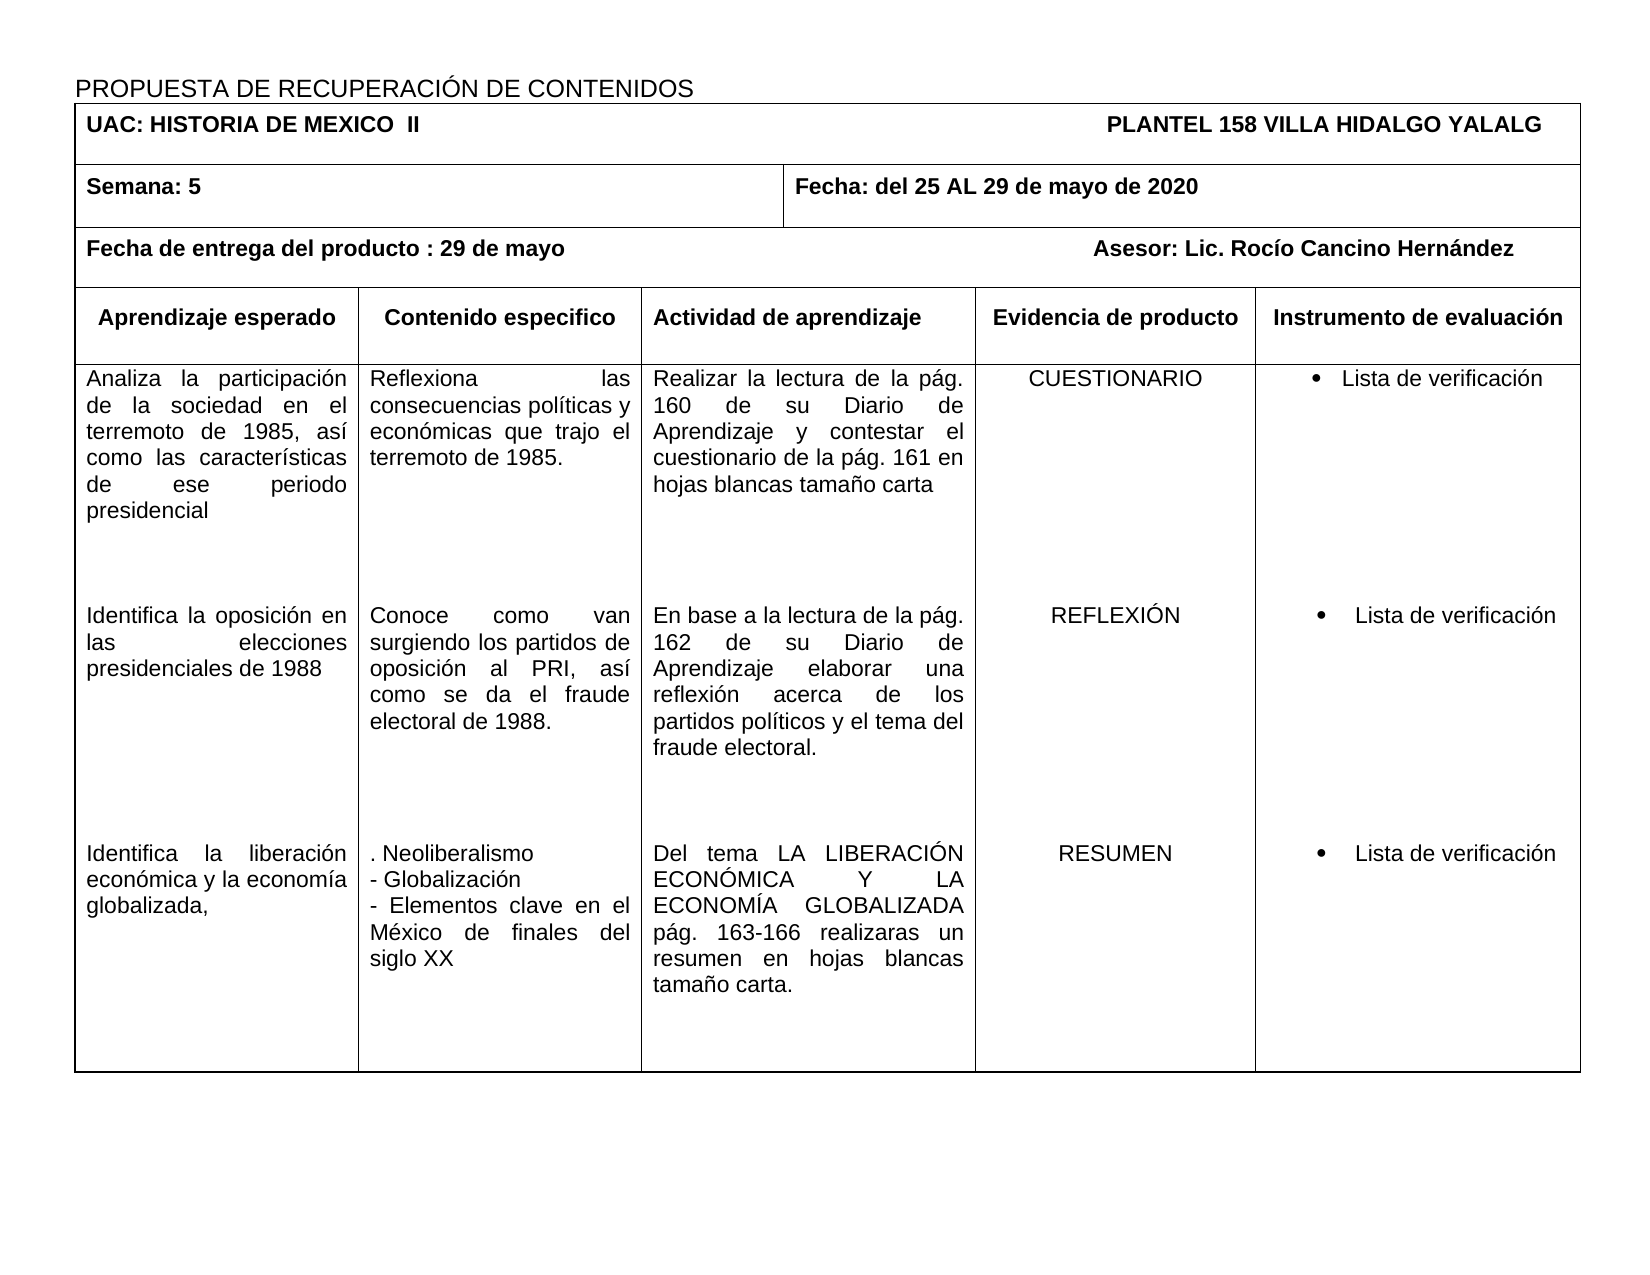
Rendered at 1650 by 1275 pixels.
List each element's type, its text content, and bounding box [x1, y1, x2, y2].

table_cell Semana: 5 [76, 165, 783, 227]
table_cell Reflexiona las consecuencias políticas y económicas que trajo el terremoto de 1985. Conoce como van surgiendo los partidos de oposición al PRI, así como se da el fraude electoral de 1988. . Neoliberalismo - Globalización - Elementos clave en el México de finales del siglo XX [359, 365, 641, 1071]
table_header UAC: HISTORIA DE MEXICO II PLANTEL 158 VILLA HIDALGO YALALG [76, 104, 1580, 164]
table_cell Fecha de entrega del producto : 29 de mayo Asesor: Lic. Rocío Cancino Hernández [76, 228, 1580, 287]
table_cell Evidencia de producto [976, 288, 1255, 364]
table_cell Lista de verificación Lista de verificación Lista de verificación [1256, 365, 1580, 1071]
table_cell Realizar la lectura de la pág. 160 de su Diario de Aprendizaje y contestar el cuestionario de la pág. 161 en hojas blancas tamaño carta En base a la lectura de la pág. 162 de su Diario de Aprendizaje elaborar una reflexión acerca de los partidos políticos y el tema del fraude electoral. Del tema LA LIBERACIÓN ECONÓMICA Y LA ECONOMÍA GLOBALIZADA pág. 163-166 realizaras un resumen en hojas blancas tamaño carta. [642, 365, 975, 1071]
table_cell Aprendizaje esperado [76, 288, 358, 364]
table_cell Analiza la participación de la sociedad en el terremoto de 1985, así como las características de ese periodo presidencial Identifica la oposición en las elecciones presidenciales de 1988 Identifica la liberación económica y la economía globalizada, [76, 365, 358, 1071]
table_cell Actividad de aprendizaje [642, 288, 975, 364]
table_cell Fecha: del 25 AL 29 de mayo de 2020 [784, 165, 1580, 227]
table_cell Instrumento de evaluación [1256, 288, 1580, 364]
table_cell CUESTIONARIO REFLEXIÓN RESUMEN [976, 365, 1255, 1071]
table_cell Contenido especifico [359, 288, 641, 364]
